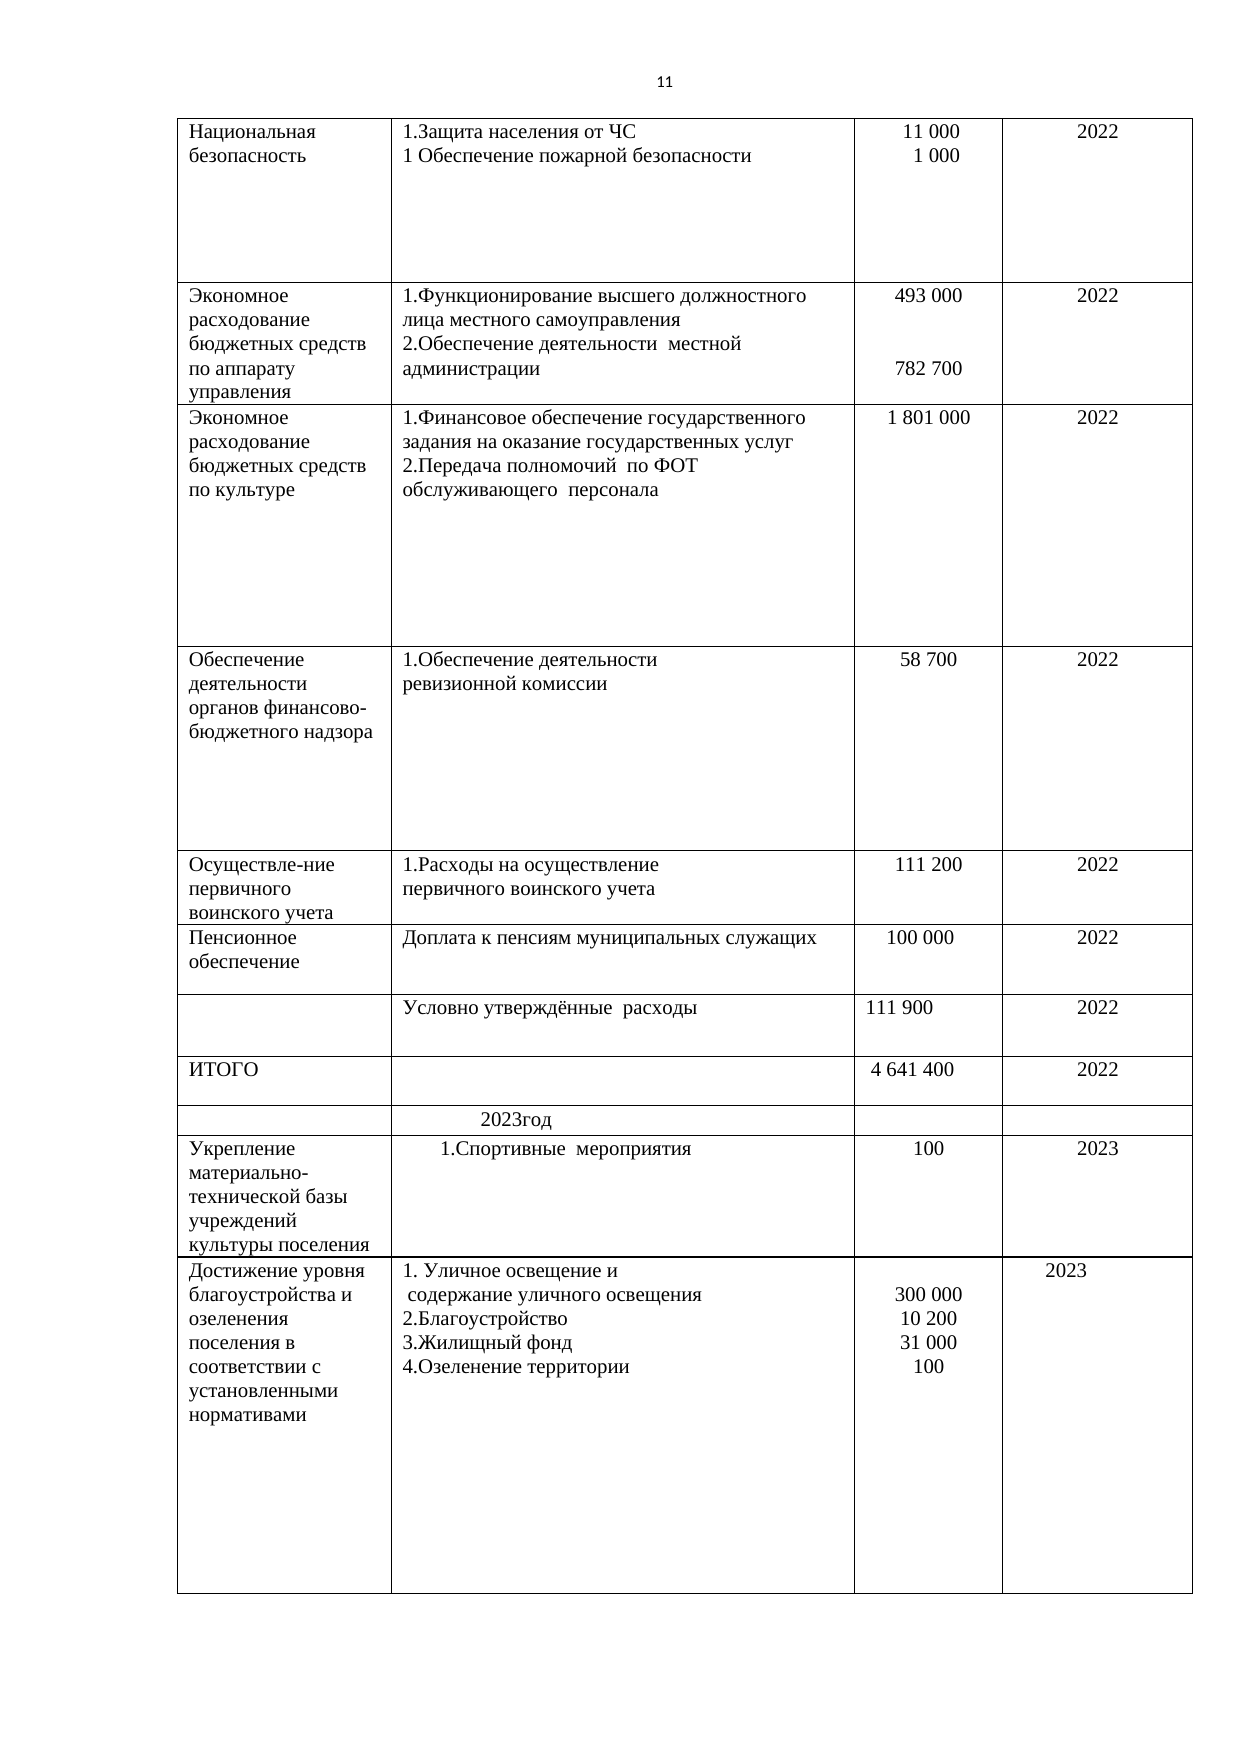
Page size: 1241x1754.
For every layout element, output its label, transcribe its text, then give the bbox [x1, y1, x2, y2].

table_cell 493 000 782 700 [855, 283, 1002, 403]
table_cell 4 641 400 [855, 1057, 1002, 1105]
table_cell Экономное расходование бюджетных средств по культуре [178, 405, 391, 646]
table_cell 111 900 [855, 995, 1002, 1056]
table_cell 2022 [1003, 995, 1192, 1056]
table_cell 1. Уличное освещение и содержание уличного освещения 2.Благоустройство 3.Жилищный фонд 4.Озеленение территории [392, 1258, 854, 1592]
table_cell 2022 [1003, 283, 1192, 403]
table_cell 11 000 1 000 [855, 119, 1002, 282]
table_cell 1.Обеспечение деятельности ревизионной комиссии [392, 647, 854, 850]
table_cell Национальная безопасность [178, 119, 391, 282]
table_cell Укрепление материально- технической базы учреждений культуры поселения [178, 1136, 391, 1256]
table_cell 2022 [1003, 119, 1192, 282]
table_cell 1.Функционирование высшего должностного лица местного самоуправления 2.Обеспечение деятельности местной администрации [392, 283, 854, 403]
table_cell 2022 [1003, 647, 1192, 850]
table_cell [392, 1057, 854, 1105]
table_cell 2023 [1003, 1258, 1192, 1592]
table_cell 2022 [1003, 405, 1192, 646]
table_cell 100 [855, 1136, 1002, 1256]
table_cell 300 000 10 200 31 000 100 [855, 1258, 1002, 1592]
table_cell ИТОГО [178, 1057, 391, 1105]
table_cell Экономное расходование бюджетных средств по аппарату управления [178, 283, 391, 403]
table_cell 1 801 000 [855, 405, 1002, 646]
table_cell 100 000 [855, 925, 1002, 994]
table_cell 2022 [1003, 851, 1192, 924]
table_cell Осуществле-ние первичного воинского учета [178, 851, 391, 924]
table_cell 58 700 [855, 647, 1002, 850]
table_cell [855, 1106, 1002, 1135]
table_cell 1.Расходы на осуществление первичного воинского учета [392, 851, 854, 924]
table_cell 1.Финансовое обеспечение государственного задания на оказание государственных услуг 2.Передача полномочий по ФОТ обслуживающего персонала [392, 405, 854, 646]
table_cell 2023год [392, 1106, 854, 1135]
table_cell 1.Спортивные мероприятия [392, 1136, 854, 1256]
table_cell [1003, 1106, 1192, 1135]
table_cell 2023 [1003, 1136, 1192, 1256]
table_cell 1.Защита населения от ЧС 1 Обеспечение пожарной безопасности [392, 119, 854, 282]
table_cell Обеспечение деятельности органов финансово-бюджетного надзора [178, 647, 391, 850]
table_cell 2022 [1003, 925, 1192, 994]
table_cell Условно утверждённые расходы [392, 995, 854, 1056]
table_cell Пенсионное обеспечение [178, 925, 391, 994]
table_cell 2022 [1003, 1057, 1192, 1105]
table_cell 111 200 [855, 851, 1002, 924]
table_cell Достижение уровня благоустройства и озеленения поселения в соответствии с установленными нормативами [178, 1258, 391, 1592]
table_cell Доплата к пенсиям муниципальных служащих [392, 925, 854, 994]
table_cell [178, 1106, 391, 1135]
table_cell [178, 995, 391, 1056]
